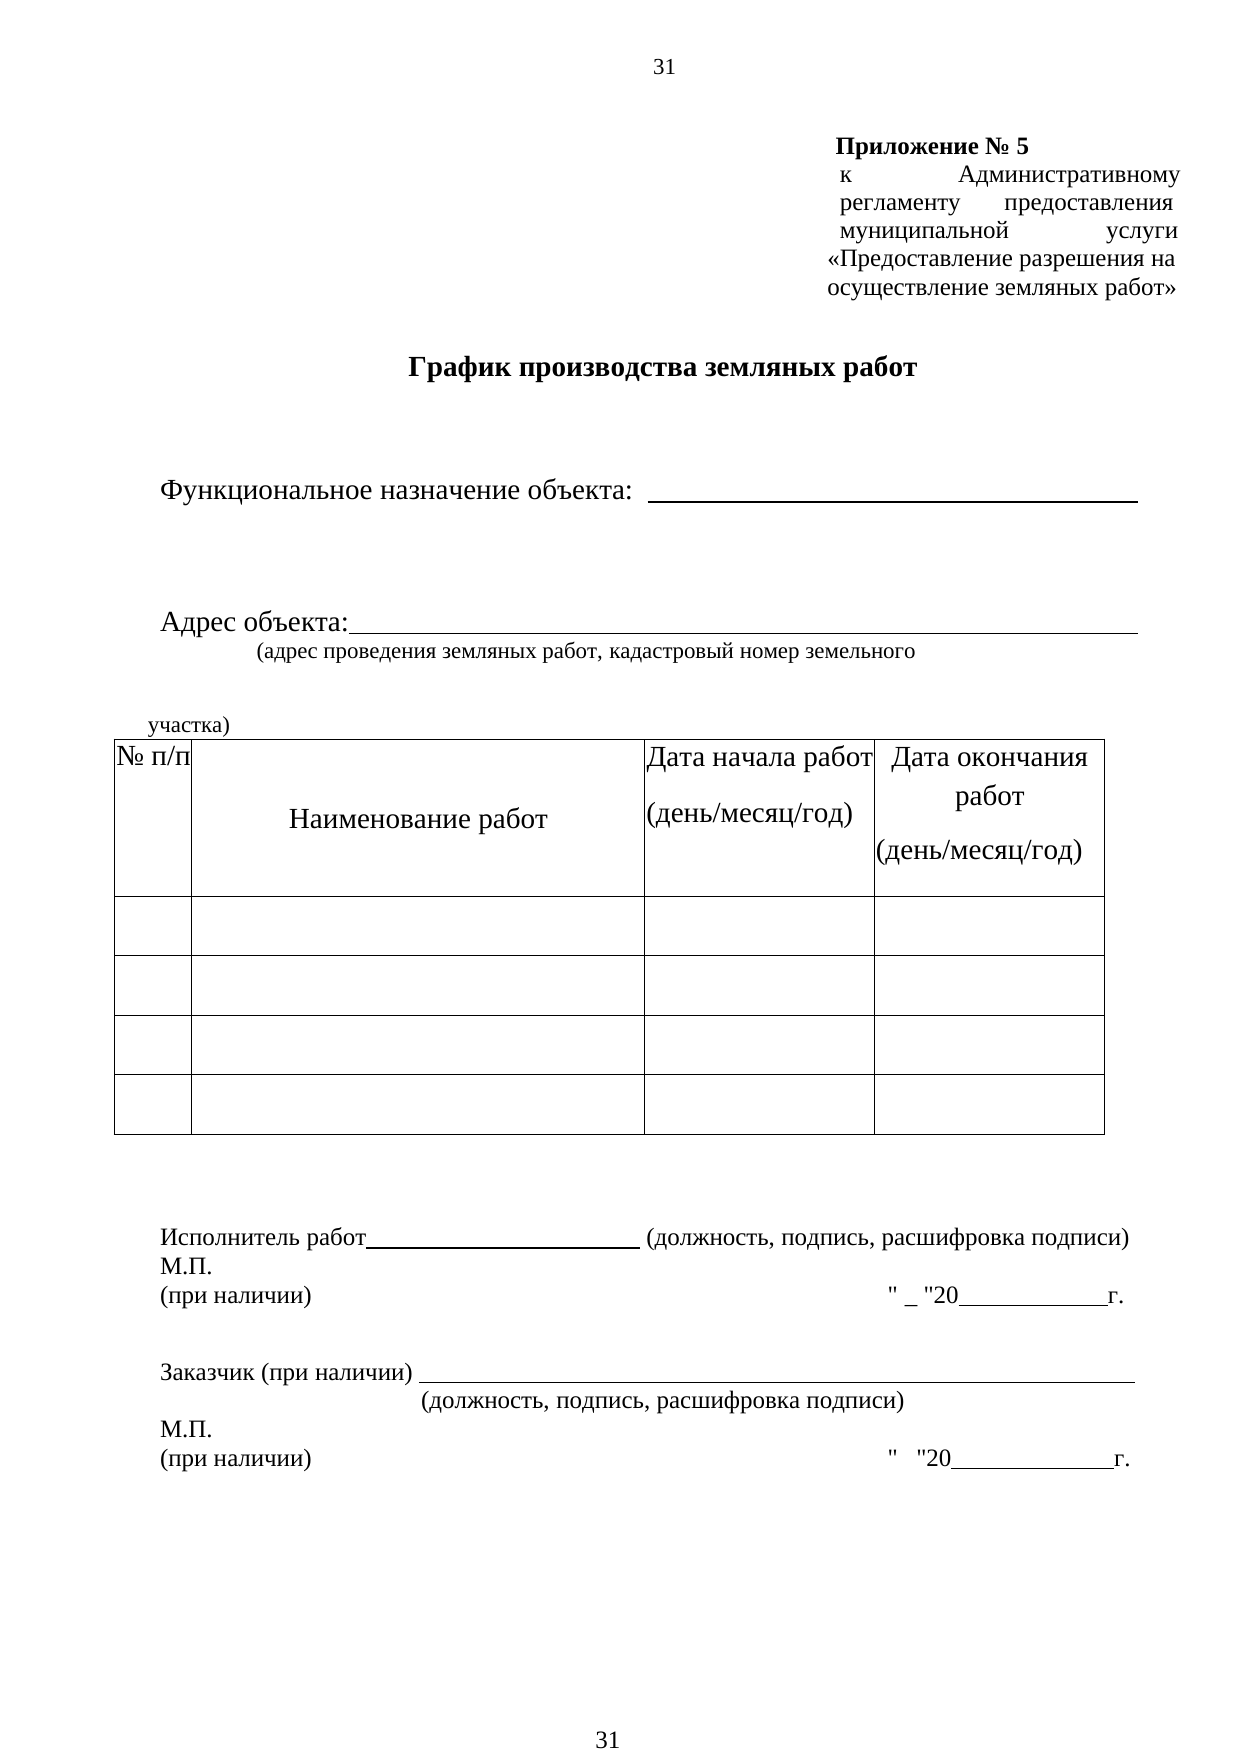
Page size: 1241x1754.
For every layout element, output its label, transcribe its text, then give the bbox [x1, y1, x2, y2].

text Адрес объекта: [160, 604, 1181, 637]
text Функциональное назначение объекта: [160, 472, 1181, 505]
text «Предоставление разрешения на [827, 244, 1181, 272]
text (должность, подпись, расшифровка подписи) [227, 1386, 1098, 1414]
text (адрес проведения земляных работ, кадастровый номер земельного участка) [148, 637, 941, 737]
text регламенту предоставления [827, 188, 1181, 216]
text осуществление земляных работ» [827, 272, 1181, 301]
text Приложение № 5 [160, 132, 1181, 160]
text М.П. [160, 1414, 1181, 1443]
text (при наличии) " _ "20 г. [160, 1280, 1181, 1309]
text Исполнитель работ (должность, подпись, расшифровка подписи) [160, 1222, 1135, 1251]
text М.П. [160, 1251, 1181, 1280]
text Заказчик (при наличии) [160, 1357, 1181, 1386]
subtitle График производства земляных работ [227, 349, 1098, 383]
text муниципальной услуги [827, 216, 1181, 244]
text (при наличии) " "20 г. [160, 1443, 1181, 1472]
text к Административному [827, 160, 1181, 188]
